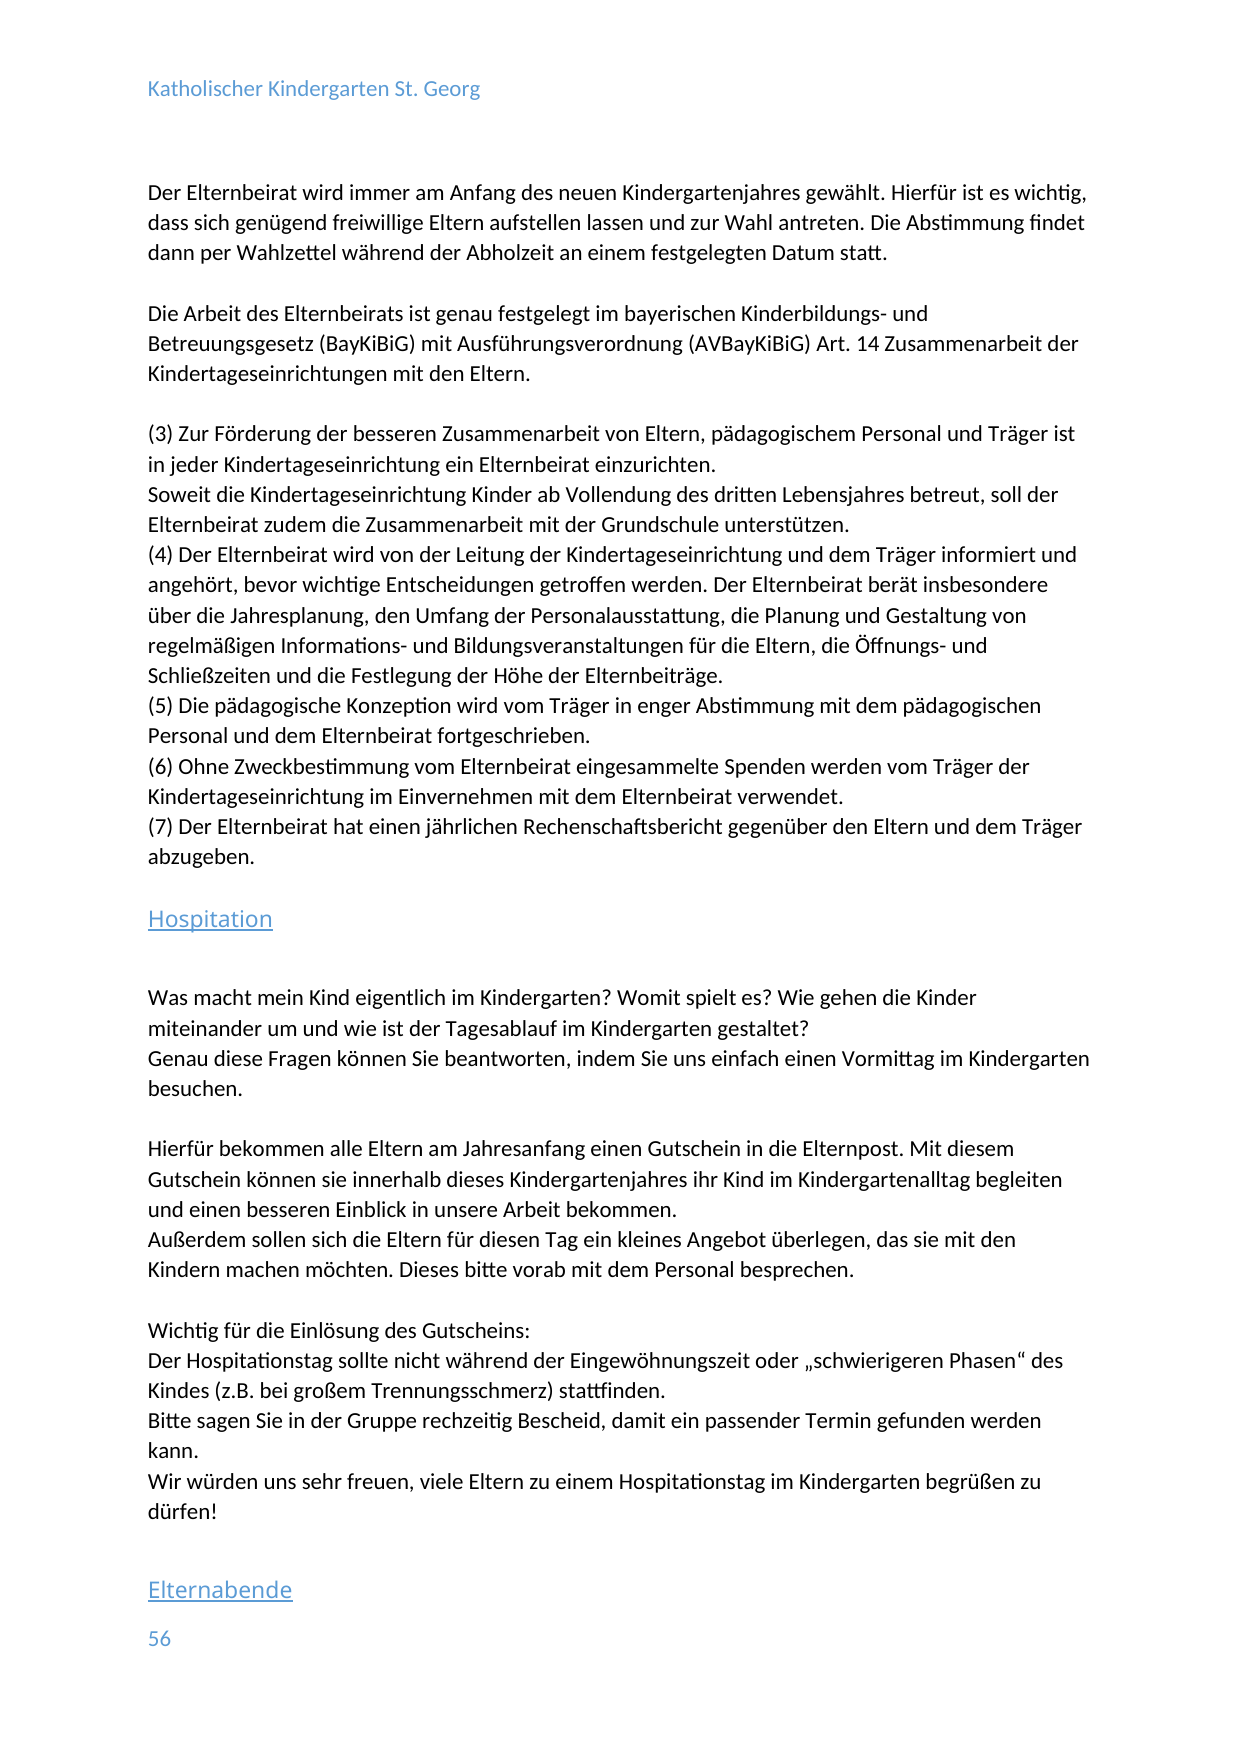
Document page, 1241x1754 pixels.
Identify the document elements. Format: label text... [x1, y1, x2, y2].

text Bitte sagen Sie in der Gruppe rechzeitig Bescheid, damit ein passender Termin gefunden werden kann. [148, 1406, 1093, 1464]
text Hospitation [148, 903, 1093, 934]
text Was macht mein Kind eigentlich im Kindergarten? Womit spielt es? Wie gehen die Kinder miteinander um und wie ist der Tagesablauf im Kindergarten gestaltet? [148, 983, 1093, 1042]
text Außerdem sollen sich die Eltern für diesen Tag ein kleines Angebot überlegen, das sie mit den Kindern machen möchten. Dieses bitte vorab mit dem Personal besprechen. [148, 1225, 1093, 1283]
text (5) Die pädagogische Konzeption wird vom Träger in enger Abstimmung mit dem pädagogischen Personal und dem Elternbeirat fortgeschrieben. [148, 691, 1093, 749]
text Der Hospitationstag sollte nicht während der Eingewöhnungszeit oder „schwierigeren Phasen“ des Kindes (z.B. bei großem Trennungsschmerz) stattfinden. [148, 1346, 1093, 1404]
text Wir würden uns sehr freuen, viele Eltern zu einem Hospitationstag im Kindergarten begrüßen zu dürfen! [148, 1467, 1093, 1525]
text Wichtig für die Einlösung des Gutscheins: [148, 1316, 1093, 1344]
text (6) Ohne Zweckbestimmung vom Elternbeirat eingesammelte Spenden werden vom Träger der Kindertageseinrichtung im Einvernehmen mit dem Elternbeirat verwendet. [148, 752, 1093, 810]
text Soweit die Kindertageseinrichtung Kinder ab Vollendung des dritten Lebensjahres betreut, soll der Elternbeirat zudem die Zusammenarbeit mit der Grundschule unterstützen. [148, 480, 1093, 538]
text (4) Der Elternbeirat wird von der Leitung der Kindertageseinrichtung und dem Träger informiert und angehört, bevor wichtige Entscheidungen getroffen werden. Der Elternbeirat berät insbesondere über die Jahresplanung, den Umfang der Personalausstattung, die Planung und Gestaltung von regelmäßigen Informations- und Bildungsveranstaltungen für die Eltern, die Öffnungs- und Schließzeiten und die Festlegung der Höhe der Elternbeiträge. [148, 540, 1093, 689]
text Der Elternbeirat wird immer am Anfang des neuen Kindergartenjahres gewählt. Hierfür ist es wichtig, dass sich genügend freiwillige Eltern aufstellen lassen und zur Wahl antreten. Die Abstimmung findet dann per Wahlzettel während der Abholzeit an einem festgelegten Datum statt. [148, 178, 1093, 266]
text Elternabende [148, 1574, 1093, 1605]
text Genau diese Fragen können Sie beantworten, indem Sie uns einfach einen Vormittag im Kindergarten besuchen. [148, 1044, 1093, 1102]
text Die Arbeit des Elternbeirats ist genau festgelegt im bayerischen Kinderbildungs- und Betreuungsgesetz (BayKiBiG) mit Ausführungsverordnung (AVBayKiBiG) Art. 14 Zusammenarbeit der Kindertageseinrichtungen mit den Eltern. [148, 299, 1093, 387]
text (7) Der Elternbeirat hat einen jährlichen Rechenschaftsbericht gegenüber den Eltern und dem Träger abzugeben. [148, 812, 1093, 870]
text (3) Zur Förderung der besseren Zusammenarbeit von Eltern, pädagogischem Personal und Träger ist in jeder Kindertageseinrichtung ein Elternbeirat einzurichten. [148, 419, 1093, 478]
text Hierfür bekommen alle Eltern am Jahresanfang einen Gutschein in die Elternpost. Mit diesem Gutschein können sie innerhalb dieses Kindergartenjahres ihr Kind im Kindergartenalltag begleiten und einen besseren Einblick in unsere Arbeit bekommen. [148, 1134, 1093, 1223]
